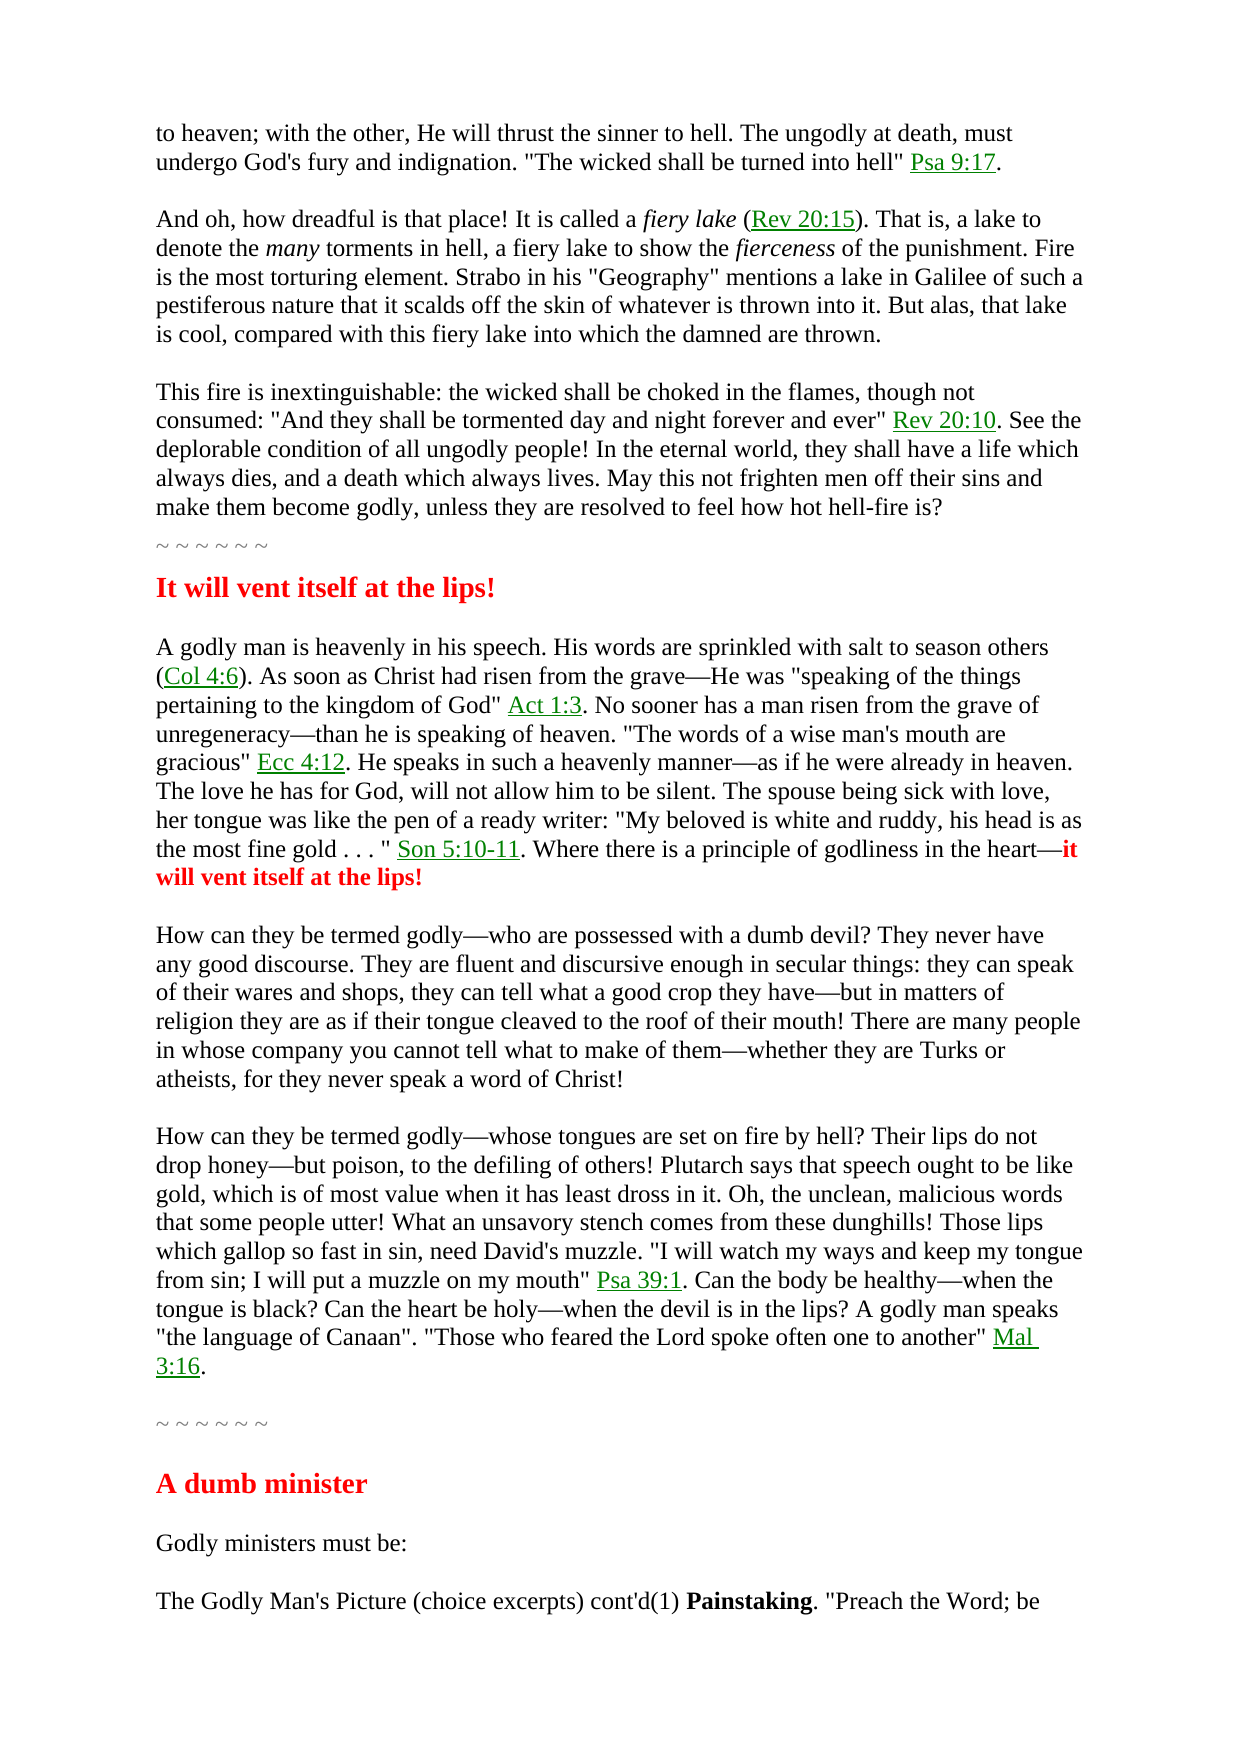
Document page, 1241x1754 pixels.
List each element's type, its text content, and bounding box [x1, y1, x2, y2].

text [156, 570, 1084, 1615]
text ~ ~ ~ ~ ~ ~ [156, 531, 1084, 560]
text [156, 118, 1084, 521]
